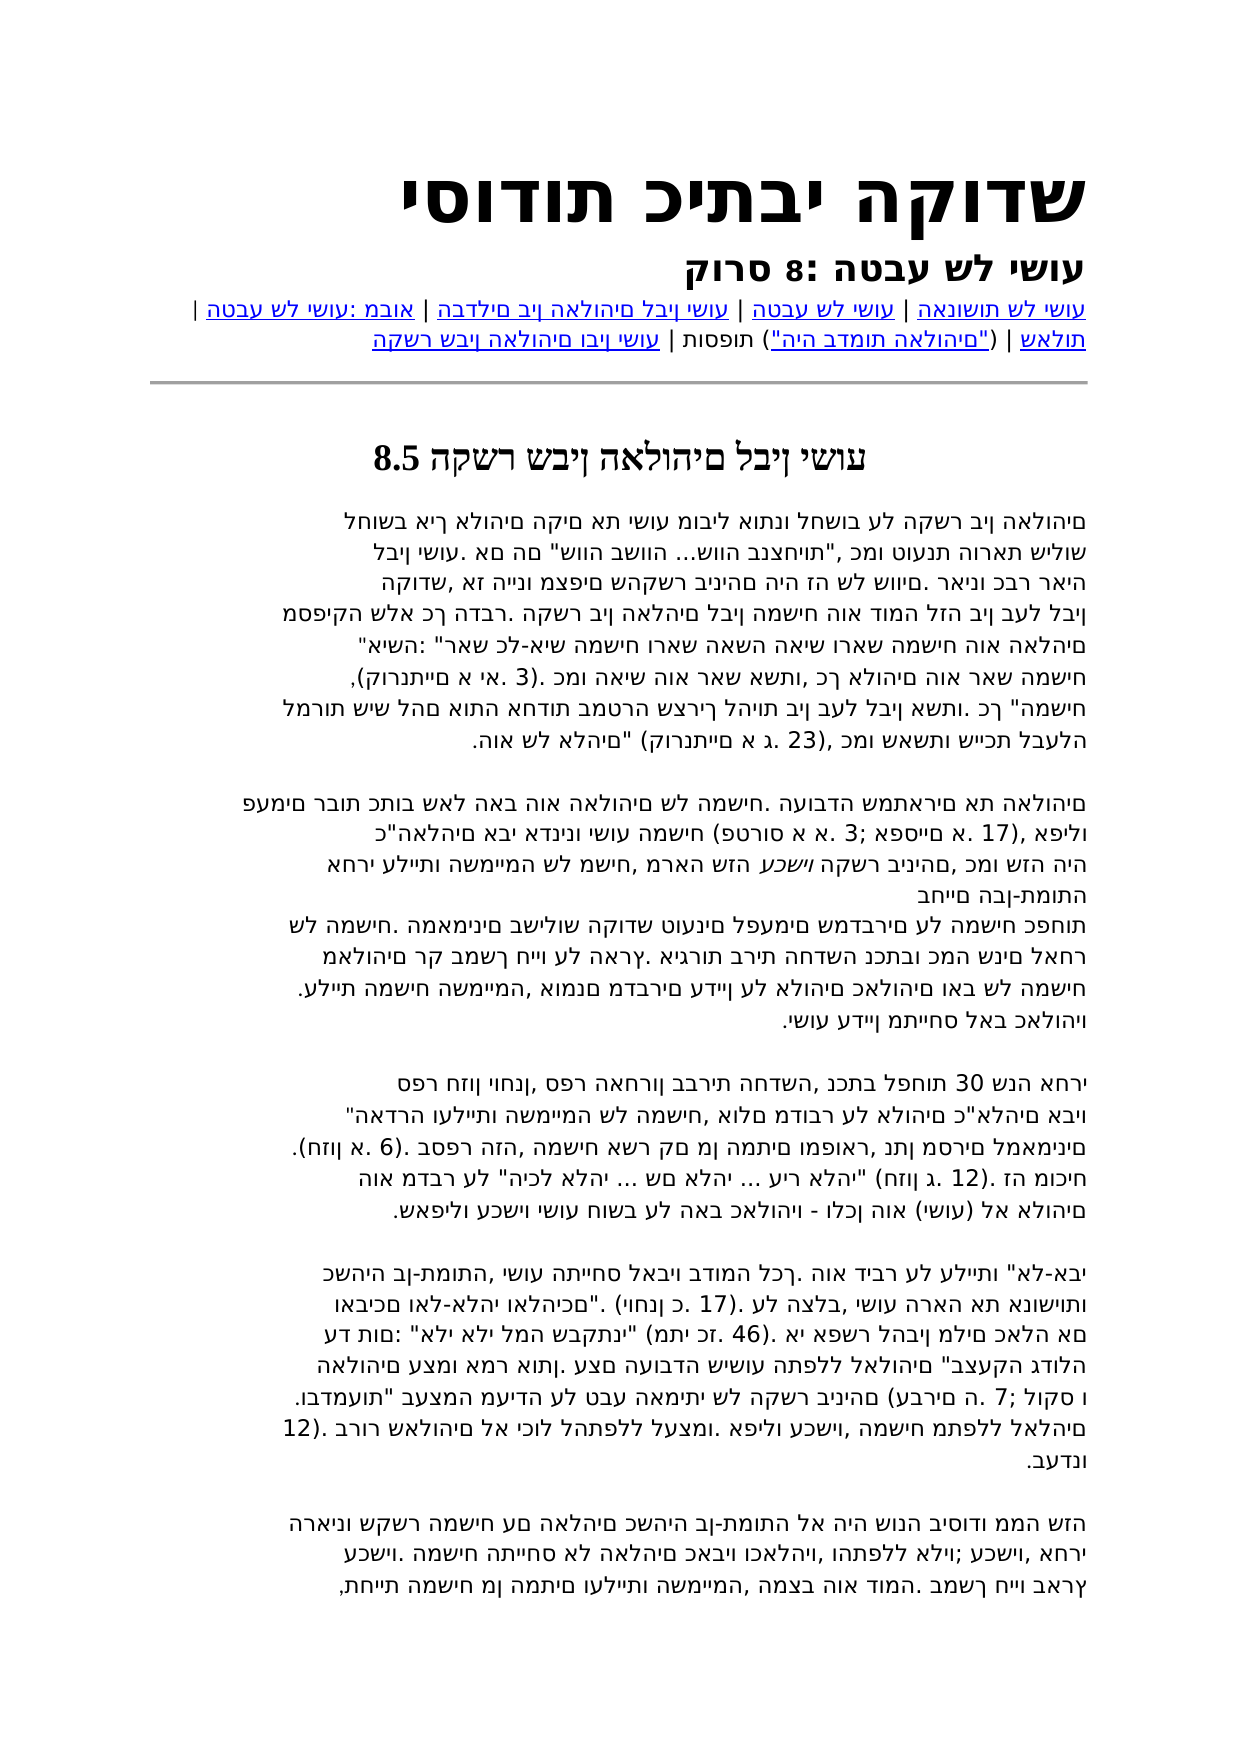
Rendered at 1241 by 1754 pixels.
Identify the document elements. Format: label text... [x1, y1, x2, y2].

table_header שדוקה יבתיכ תודוסי עושי לש עבטה :8 סרוק | עושי לש תושונאה | עושי לש עבטה | עושי ןיבל םיהולאה ןיב םילדבה | אובמ :עושי לש עבטה תולאש | ("םיהולאה תומדב היה") תופסות | עושי ןיבו םיהולאה ןיבש רשקה [151, 150, 1089, 381]
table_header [151, 434, 1089, 1601]
